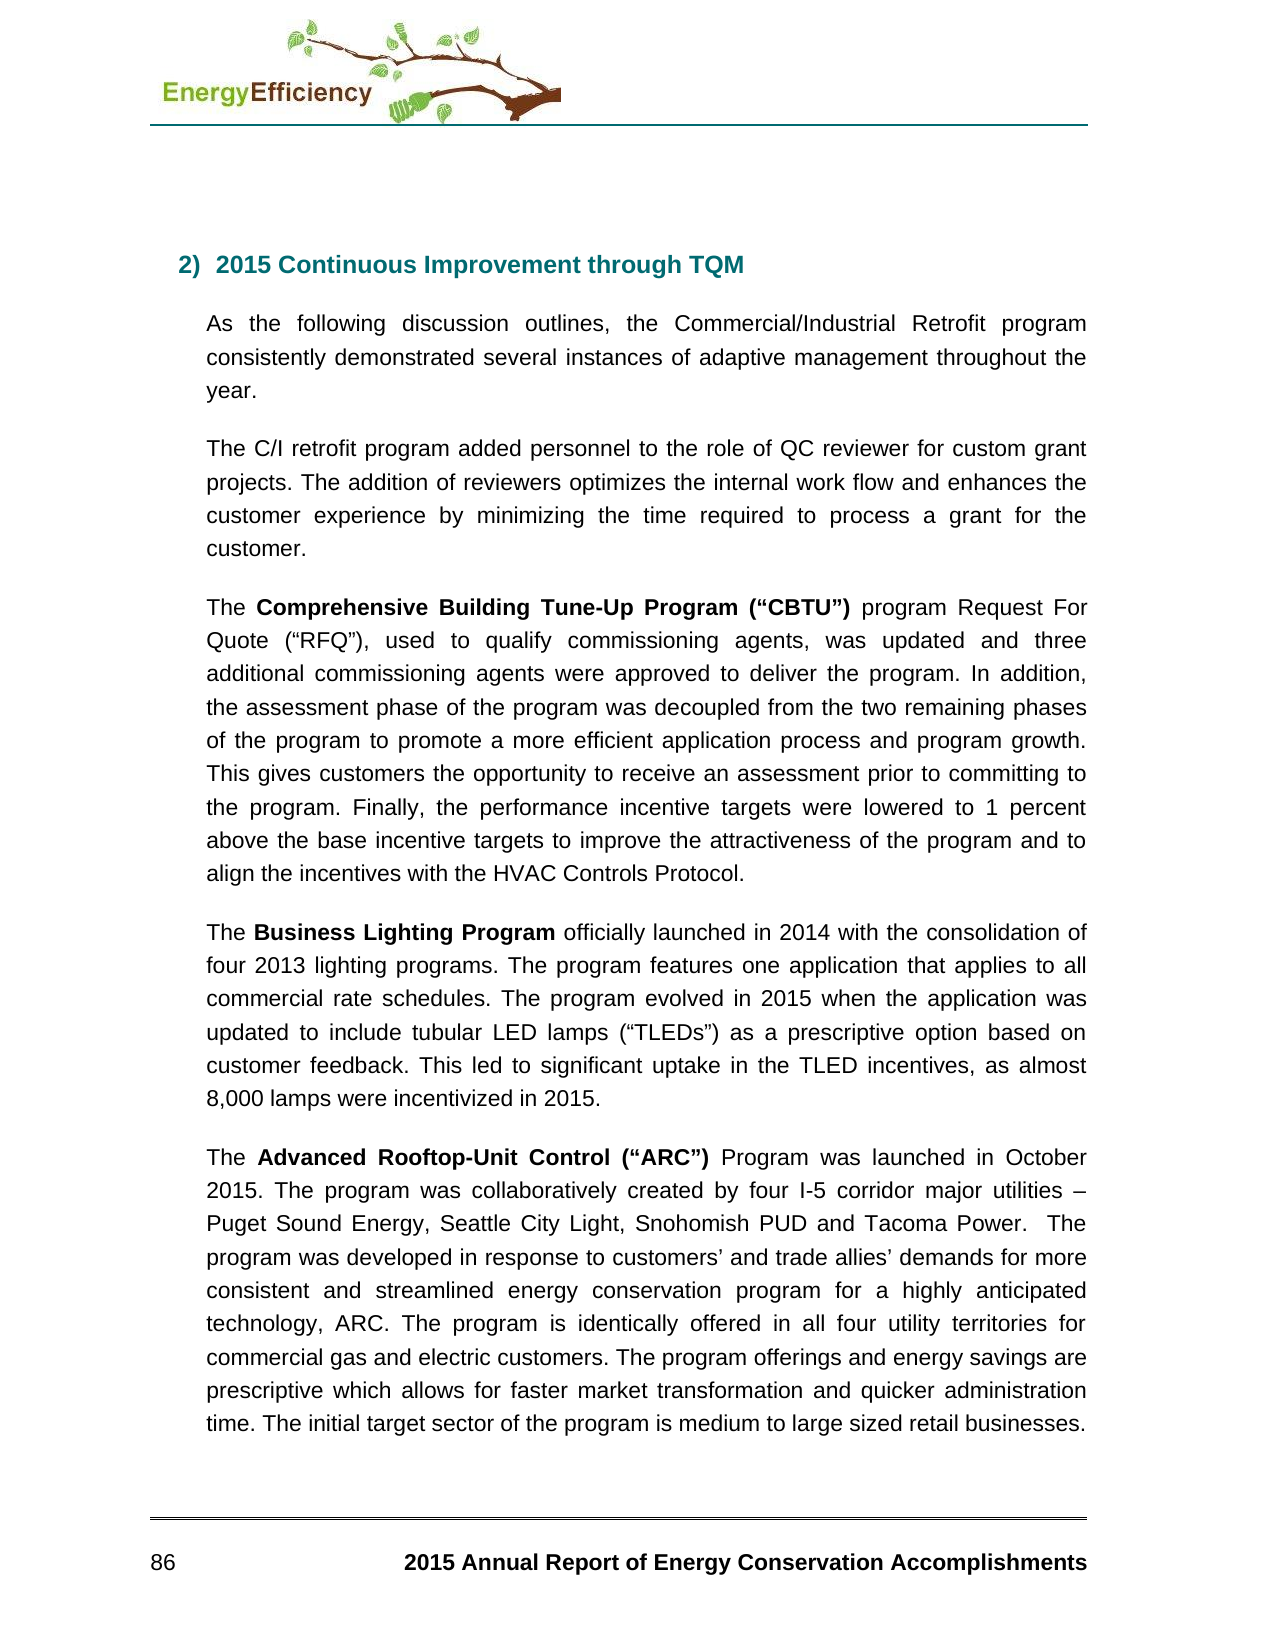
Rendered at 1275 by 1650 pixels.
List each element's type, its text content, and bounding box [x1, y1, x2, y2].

picture [126, 19, 561, 128]
text The Business Lighting Program officially launched in 2014 with the consolidation of four 2013 lighting programs. The program features one application that applies to all commercial rate schedules. The program evolved in 2015 when the application was updated to include tubular LED lamps (“TLEDs”) as a prescriptive option based on customer feedback. This led to significant uptake in the TLED incentives, as almost 8,000 lamps were incentivized in 2015. [206, 913, 1087, 1113]
text As the following discussion outlines, the Commercial/Industrial Retrofit program consistently demonstrated several instances of adaptive management throughout the year. [206, 305, 1087, 405]
text The Comprehensive Building Tune-Up Program (“CBTU”) program Request For Quote (“RFQ”), used to qualify commissioning agents, was updated and three additional commissioning agents were approved to deliver the program. In addition, the assessment phase of the program was decoupled from the two remaining phases of the program to promote a more efficient application process and program growth. This gives customers the opportunity to receive an assessment prior to committing to the program. Finally, the performance incentive targets were lowered to 1 percent above the base incentive targets to improve the attractiveness of the program and to align the incentives with the HVAC Controls Protocol. [206, 588, 1087, 888]
text The C/I retrofit program added personnel to the role of QC reviewer for custom grant projects. The addition of reviewers optimizes the internal work flow and enhances the customer experience by minimizing the time required to process a grant for the customer. [206, 430, 1087, 563]
text The Advanced Rooftop-Unit Control (“ARC”) Program was launched in October 2015. The program was collaboratively created by four I-5 corridor major utilities – Puget Sound Energy, Seattle City Light, Snohomish PUD and Tacoma Power. The program was developed in response to customers’ and trade allies’ demands for more consistent and streamlined energy conservation program for a highly anticipated technology, ARC. The program is identically offered in all four utility territories for commercial gas and electric customers. The program offerings and energy savings are prescriptive which allows for faster market transformation and quicker administration time. The initial target sector of the program is medium to large sized retail businesses. [206, 1138, 1087, 1438]
subtitle 2015 Continuous Improvement through TQM [178, 247, 1087, 280]
